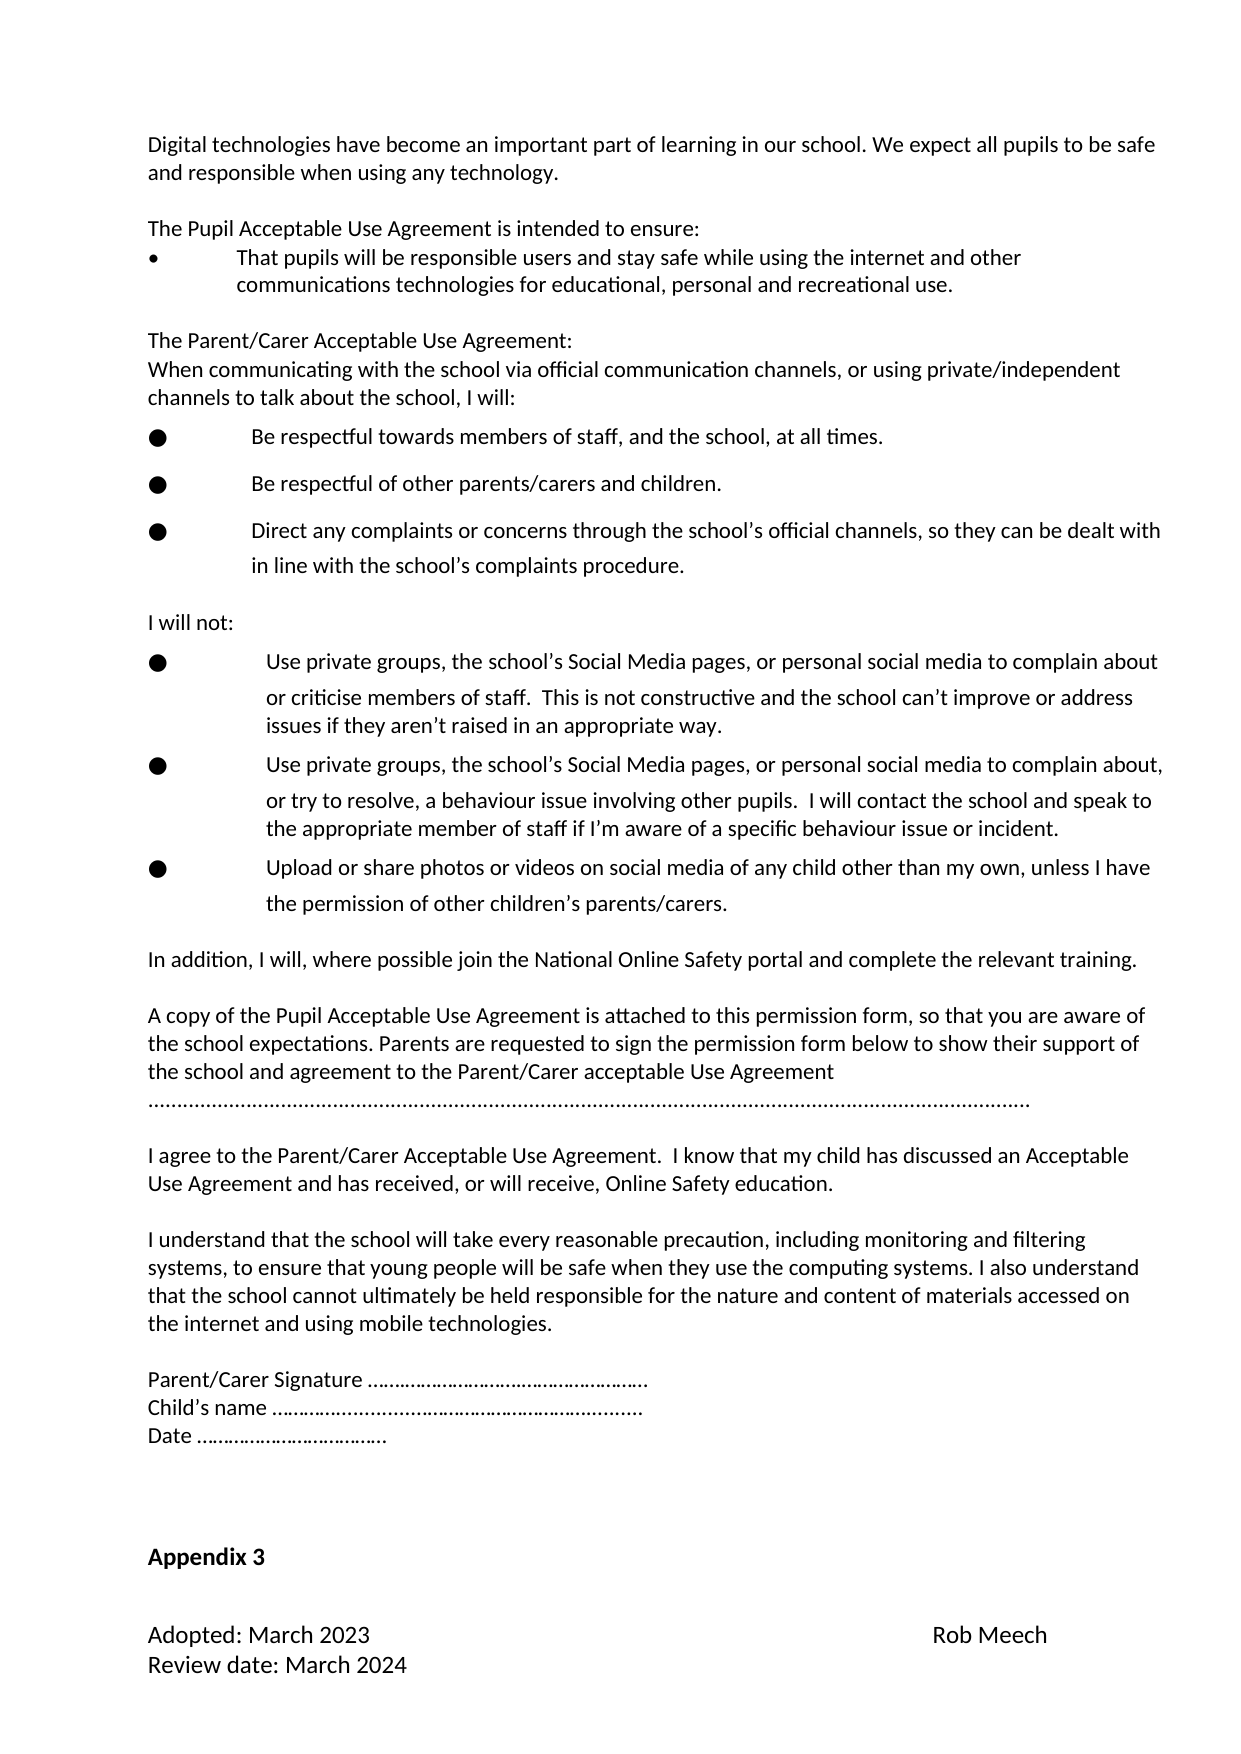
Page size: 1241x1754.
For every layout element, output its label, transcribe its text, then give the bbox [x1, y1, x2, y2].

text Child’s name …………................………………………….......... [148, 1393, 1165, 1421]
list Use private groups, the school’s Social Media pages, or personal social media to complain about or criticise members of staff. This is not constructive and the school can’t improve or address issues if they aren’t raised in an appropriate way. [148, 636, 1165, 739]
text The Pupil Acceptable Use Agreement is intended to ensure: [148, 214, 1165, 243]
text The Parent/Carer Acceptable Use Agreement: [148, 327, 1165, 355]
text In addition, I will, where possible join the National Online Safety portal and complete the relevant training. [148, 945, 1165, 973]
text A copy of the Pupil Acceptable Use Agreement is attached to this permission form, so that you are aware of the school expectations. Parents are requested to sign the permission form below to show their support of the school and agreement to the Parent/Carer acceptable Use Agreement [148, 1001, 1165, 1085]
text Parent/Carer Signature …….………………….…………………… [148, 1365, 1165, 1393]
text ......................................................................................................................................................... [148, 1085, 1165, 1113]
text Appendix 3 [148, 1541, 1165, 1571]
list Be respectful of other parents/carers and children. [148, 458, 1165, 505]
text I agree to the Parent/Carer Acceptable Use Agreement. I know that my child has discussed an Acceptable Use Agreement and has received, or will receive, Online Safety education. [148, 1141, 1165, 1197]
list Upload or share photos or videos on social media of any child other than my own, unless I have the permission of other children’s parents/carers. [148, 842, 1165, 917]
text • That pupils will be responsible users and stay safe while using the internet and other communications technologies for educational, personal and recreational use. [148, 243, 1165, 299]
list Use private groups, the school’s Social Media pages, or personal social media to complain about, or try to resolve, a behaviour issue involving other pupils. I will contact the school and speak to the appropriate member of staff if I’m aware of a specific behaviour issue or incident. [148, 739, 1165, 842]
list Direct any complaints or concerns through the school’s official channels, so they can be dealt with in line with the school’s complaints procedure. [148, 505, 1165, 580]
text I understand that the school will take every reasonable precaution, including monitoring and filtering systems, to ensure that young people will be safe when they use the computing systems. I also understand that the school cannot ultimately be held responsible for the nature and content of materials accessed on the internet and using mobile technologies. [148, 1225, 1165, 1337]
text I will not: [148, 608, 1165, 636]
text Date ……………………………… [148, 1421, 1165, 1449]
text Digital technologies have become an important part of learning in our school. We expect all pupils to be safe and responsible when using any technology. [148, 131, 1165, 187]
list Be respectful towards members of staff, and the school, at all times. [148, 411, 1165, 458]
text When communicating with the school via official communication channels, or using private/independent channels to talk about the school, I will: [148, 355, 1165, 411]
